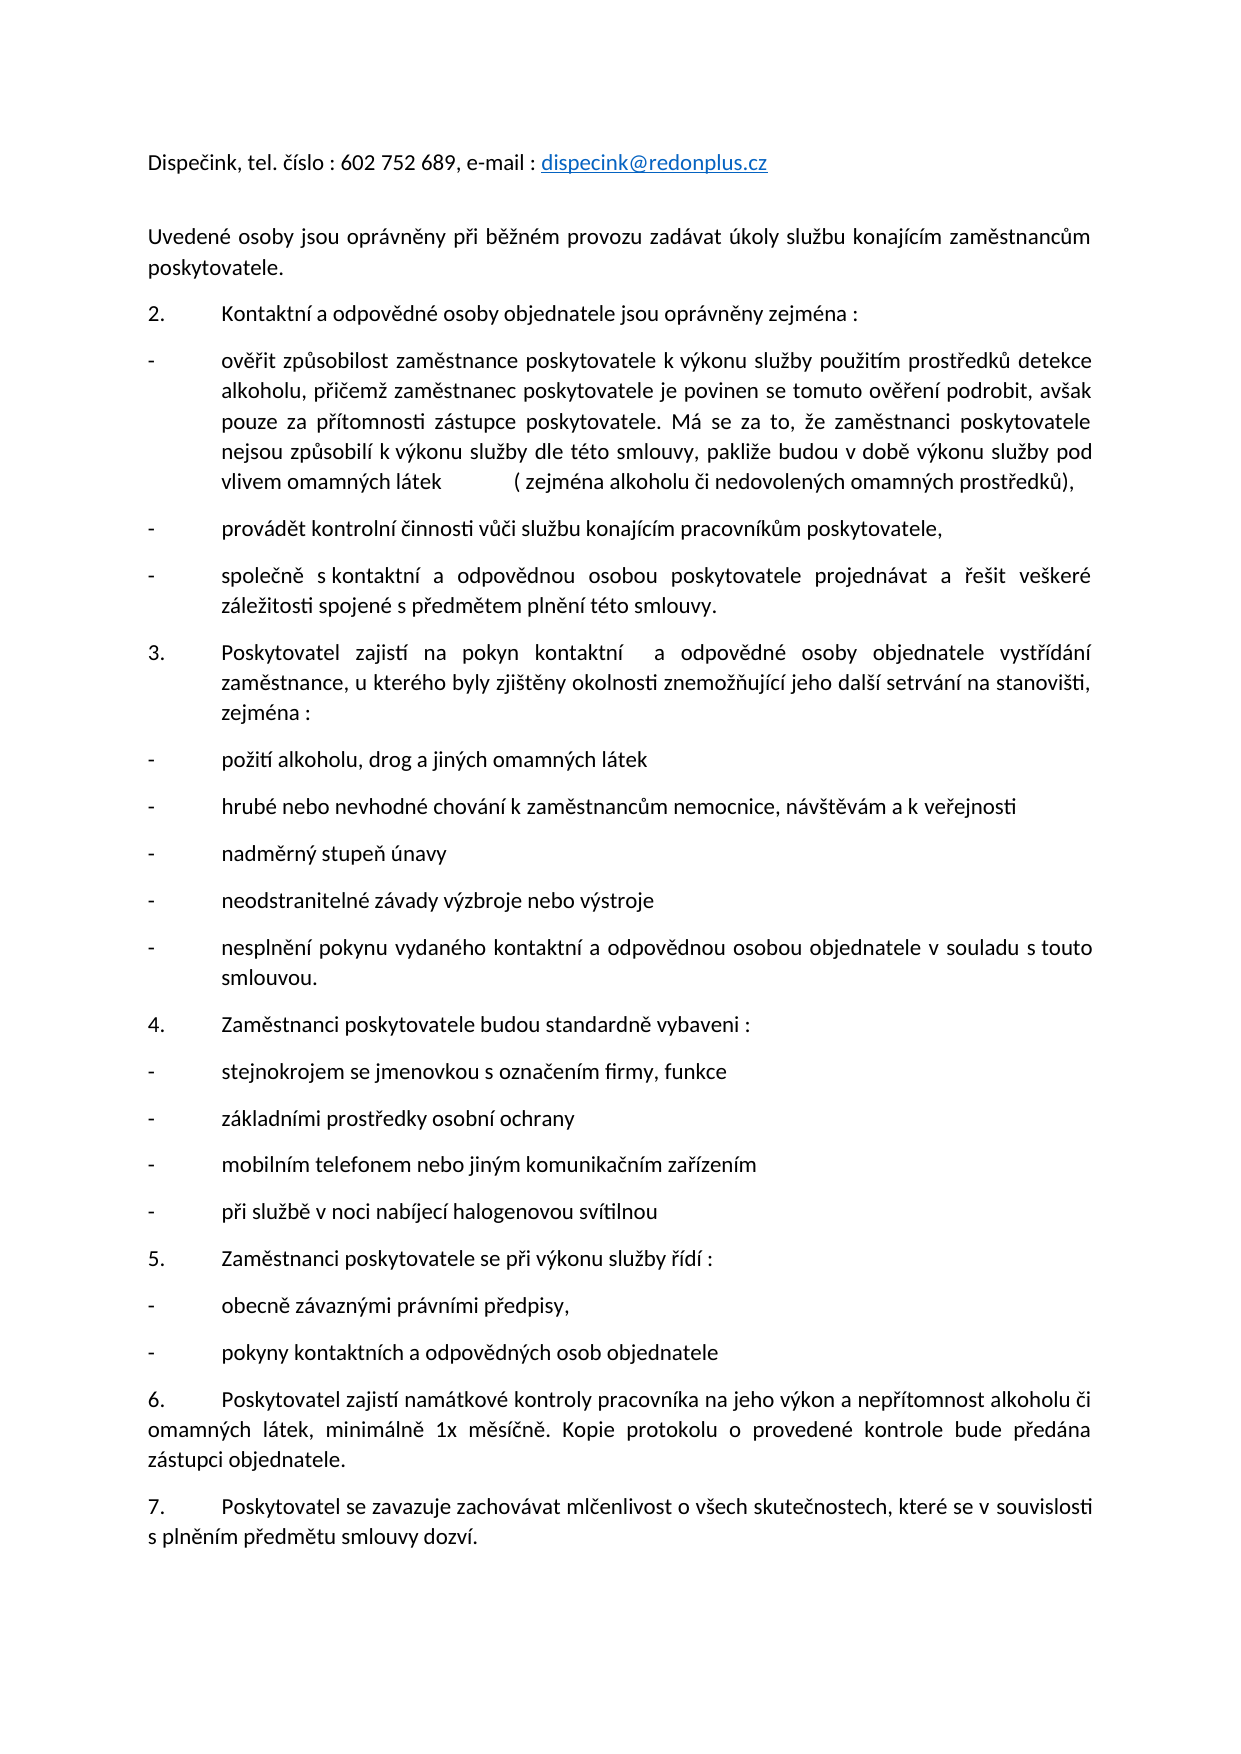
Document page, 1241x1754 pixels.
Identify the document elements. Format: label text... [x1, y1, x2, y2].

text - základními prostředky osobní ochrany [148, 1104, 1093, 1132]
text - stejnokrojem se jmenovkou s označením firmy, funkce [148, 1057, 1093, 1085]
text 2. Kontaktní a odpovědné osoby objednatele jsou oprávněny zejména : [148, 299, 1093, 328]
text 5. Zaměstnanci poskytovatele se při výkonu služby řídí : [148, 1244, 1093, 1272]
text Uvedené osoby jsou oprávněny při běžném provozu zadávat úkoly službu konajícím zaměstnancům poskytovatele. [148, 222, 1093, 281]
text - obecně závaznými právními předpisy, [148, 1291, 1093, 1319]
text 3. Poskytovatel zajistí na pokyn kontaktní a odpovědné osoby objednatele vystřídání zaměstnance, u kterého byly zjištěny okolnosti znemožňující jeho další setrvání na stanovišti, zejména : [148, 638, 1093, 727]
text Dispečink, tel. číslo : 602 752 689, e-mail : dispecink@redonplus.cz [148, 148, 1093, 176]
text - požití alkoholu, drog a jiných omamných látek [148, 745, 1093, 773]
text - společně s kontaktní a odpovědnou osobou poskytovatele projednávat a řešit veškeré záležitosti spojené s předmětem plnění této smlouvy. [148, 561, 1093, 619]
text - pokyny kontaktních a odpovědných osob objednatele [148, 1338, 1093, 1366]
text - ověřit způsobilost zaměstnance poskytovatele k výkonu služby použitím prostředků detekce alkoholu, přičemž zaměstnanec poskytovatele je povinen se tomuto ověření podrobit, avšak pouze za přítomnosti zástupce poskytovatele. Má se za to, že zaměstnanci poskytovatele nejsou způsobilí k výkonu služby dle této smlouvy, pakliže budou v době výkonu služby pod vlivem omamných látek ( zejména alkoholu či nedovolených omamných prostředků), [148, 346, 1093, 495]
text - nesplnění pokynu vydaného kontaktní a odpovědnou osobou objednatele v souladu s touto smlouvou. [148, 933, 1093, 991]
text 7. Poskytovatel se zavazuje zachovávat mlčenlivost o všech skutečnostech, které se v souvislosti s plněním předmětu smlouvy dozví. [148, 1492, 1093, 1551]
text - neodstranitelné závady výzbroje nebo výstroje [148, 886, 1093, 914]
text - nadměrný stupeň únavy [148, 839, 1093, 867]
text - hrubé nebo nevhodné chování k zaměstnancům nemocnice, návštěvám a k veřejnosti [148, 792, 1093, 820]
text 6. Poskytovatel zajistí namátkové kontroly pracovníka na jeho výkon a nepřítomnost alkoholu či omamných látek, minimálně 1x měsíčně. Kopie protokolu o provedené kontrole bude předána zástupci objednatele. [148, 1385, 1093, 1473]
text - mobilním telefonem nebo jiným komunikačním zařízením [148, 1151, 1093, 1179]
text 4. Zaměstnanci poskytovatele budou standardně vybaveni : [148, 1010, 1093, 1038]
text - provádět kontrolní činnosti vůči službu konajícím pracovníkům poskytovatele, [148, 514, 1093, 542]
text - při službě v noci nabíjecí halogenovou svítilnou [148, 1197, 1093, 1226]
